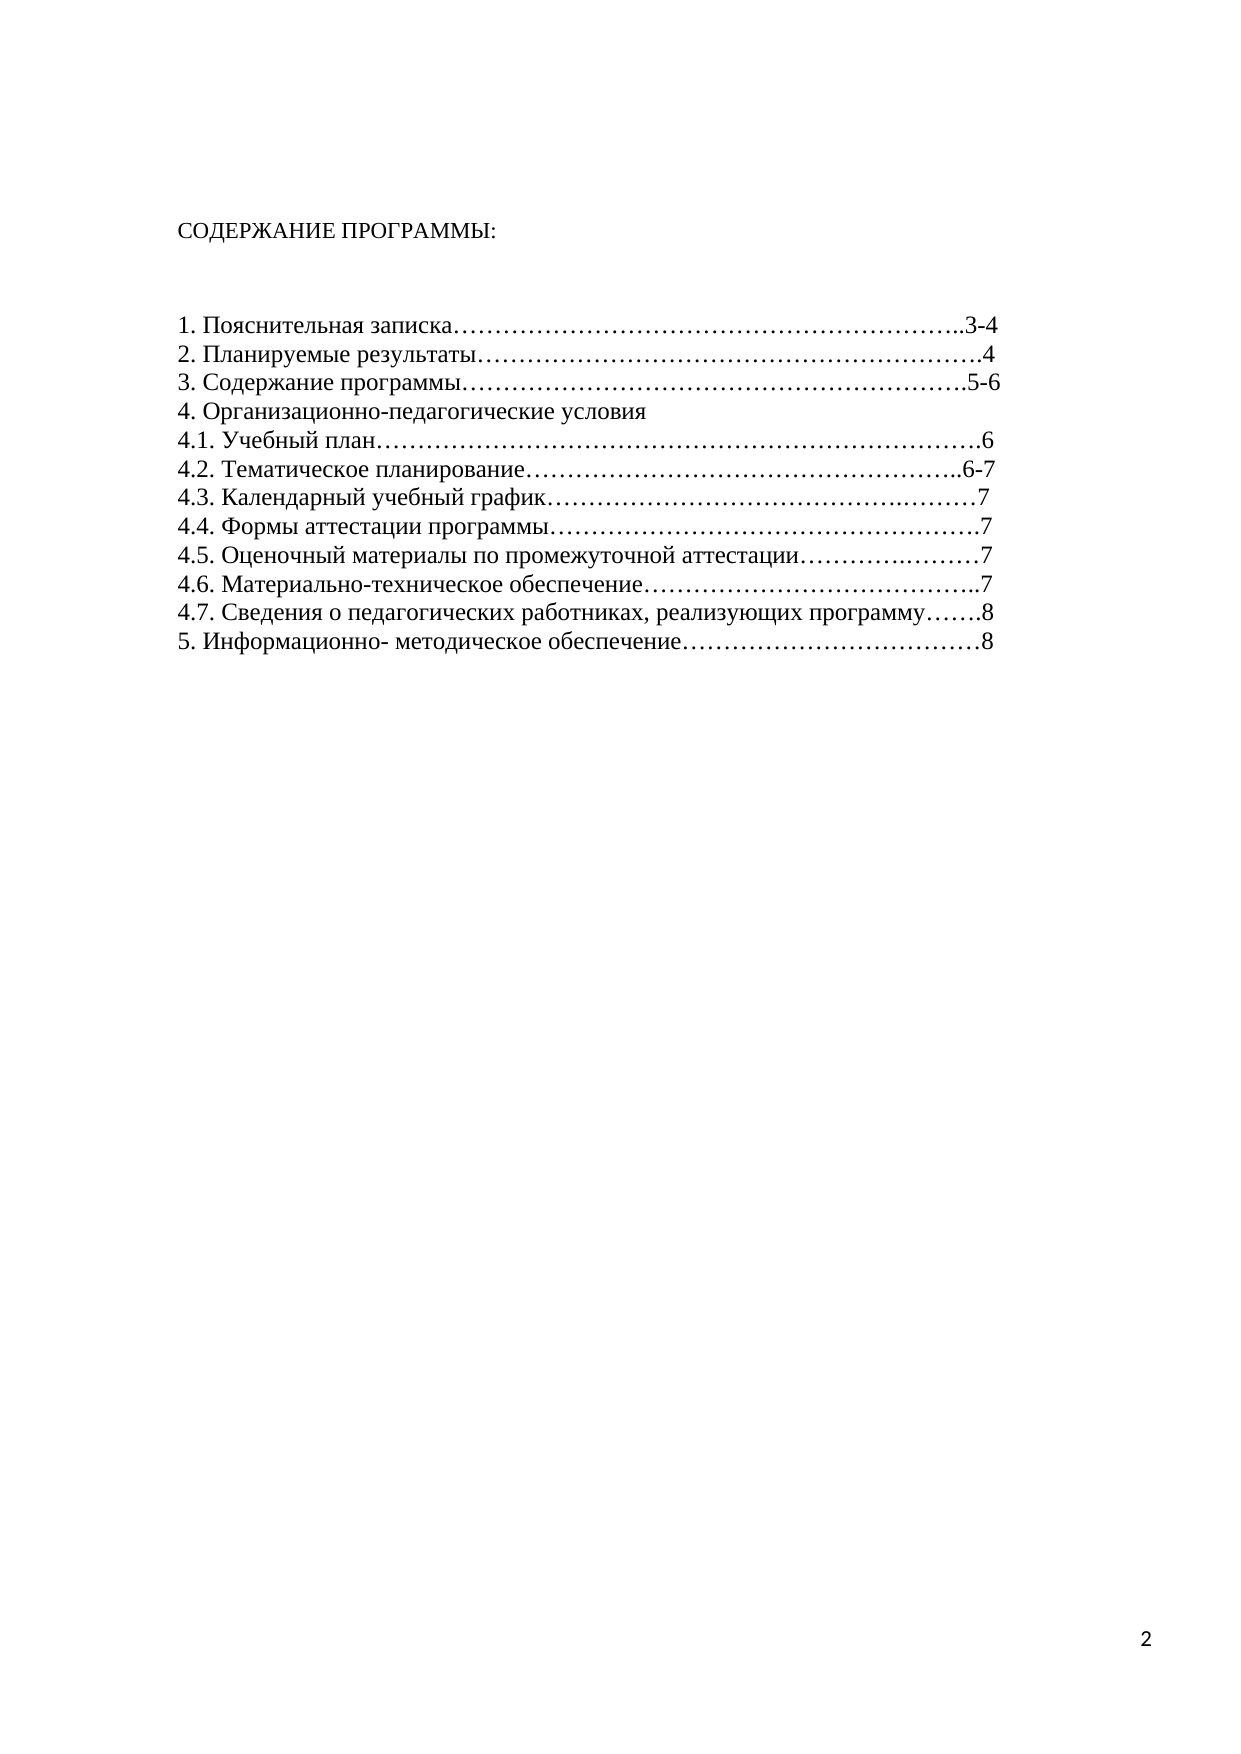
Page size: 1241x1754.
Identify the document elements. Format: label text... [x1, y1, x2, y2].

text 4. Организационно-педагогические условия [177, 396, 1152, 425]
title 1. Пояснительная записка……………………………………………………..3-4 [177, 310, 1152, 339]
text 4.1. Учебный план……………………………………………………………….6 [177, 425, 1152, 454]
text 3. Содержание программы…………………………………………………….5-6 [177, 367, 1152, 396]
text СОДЕРЖАНИЕ ПРОГРАММЫ: [177, 217, 1152, 244]
text 4.5. Оценочный материалы по промежуточной аттестации………….………7 [177, 540, 1152, 569]
text 4.3. Календарный учебный график…………………………………….………7 [177, 482, 1152, 511]
text 4.6. Материально-техническое обеспечение…………………………………..7 [177, 569, 1152, 597]
text 4.7. Сведения о педагогических работниках, реализующих программу…….8 [177, 597, 1152, 626]
text 4.4. Формы аттестации программы…………………………………………….7 [177, 511, 1152, 540]
text 2. Планируемые результаты…………………………………………………….4 [177, 339, 1152, 367]
text 5. Информационно- методическое обеспечение………………………………8 [177, 626, 1152, 655]
text 4.2. Тематическое планирование……………………………………………..6-7 [177, 454, 1152, 482]
